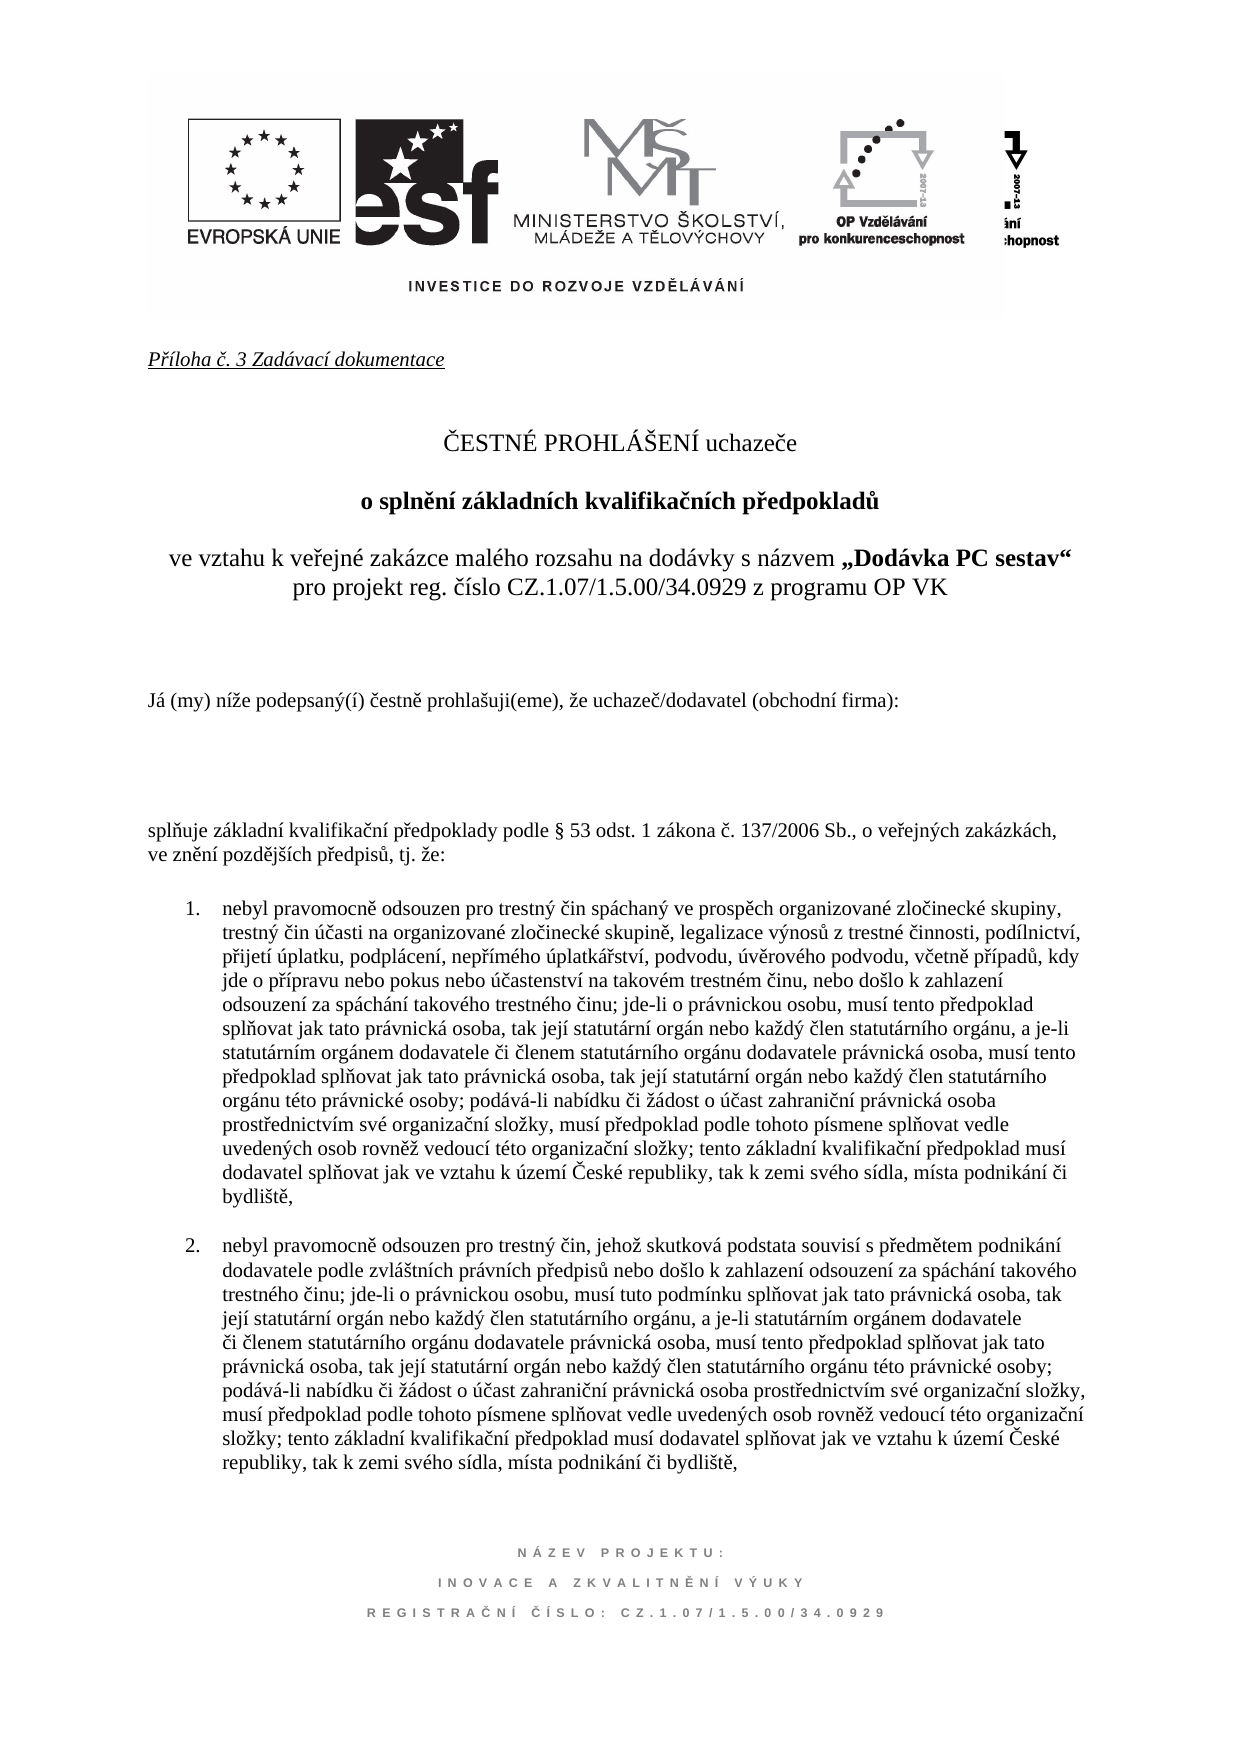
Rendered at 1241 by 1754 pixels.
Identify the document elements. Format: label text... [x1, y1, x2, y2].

text o splnění základních kvalifikačních předpokladů [148, 486, 1093, 514]
text Já (my) níže podepsaný(í) čestně prohlašuji(eme), že uchazeč/dodavatel (obchodní firma): [148, 688, 1093, 712]
text ČESTNÉ PROHLÁŠENÍ uchazeče [148, 428, 1093, 457]
picture [121, 73, 1119, 324]
text ve vztahu k veřejné zakázce malého rozsahu na dodávky s názvem „Dodávka PC sestav“ [148, 543, 1093, 572]
text splňuje základní kvalifikační předpoklady podle § 53 odst. 1 zákona č. 137/2006 Sb., o veřejných zakázkách, ve znění pozdějších předpisů, tj. že: [148, 818, 1093, 866]
text Příloha č. 3 Zadávací dokumentace [148, 347, 1093, 371]
list nebyl pravomocně odsouzen pro trestný čin spáchaný ve prospěch organizované zločinecké skupiny, trestný čin účasti na organizované zločinecké skupině, legalizace výnosů z trestné činnosti, podílnictví, přijetí úplatku, podplácení, nepřímého úplatkářství, podvodu, úvěrového podvodu, včetně případů, kdy jde o přípravu nebo pokus nebo účastenství na takovém trestném činu, nebo došlo k zahlazení odsouzení za spáchání takového trestného činu; jde-li o právnickou osobu, musí tento předpoklad splňovat jak tato právnická osoba, tak její statutární orgán nebo každý člen statutárního orgánu, a je-li statutárním orgánem dodavatele či členem statutárního orgánu dodavatele právnická osoba, musí tento předpoklad splňovat jak tato právnická osoba, tak její statutární orgán nebo každý člen statutárního orgánu této právnické osoby; podává-li nabídku či žádost o účast zahraniční právnická osoba prostřednictvím své organizační složky, musí předpoklad podle tohoto písmene splňovat vedle uvedených osob rovněž vedoucí této organizační složky; tento základní kvalifikační předpoklad musí dodavatel splňovat jak ve vztahu k území České republiky, tak k zemi svého sídla, místa podnikání či bydliště, [185, 896, 1093, 1208]
text pro projekt reg. číslo CZ.1.07/1.5.00/34.0929 z programu OP VK [148, 572, 1093, 601]
list nebyl pravomocně odsouzen pro trestný čin, jehož skutková podstata souvisí s předmětem podnikání dodavatele podle zvláštních právních předpisů nebo došlo k zahlazení odsouzení za spáchání takového trestného činu; jde-li o právnickou osobu, musí tuto podmínku splňovat jak tato právnická osoba, tak její statutární orgán nebo každý člen statutárního orgánu, a je-li statutárním orgánem dodavatele či členem statutárního orgánu dodavatele právnická osoba, musí tento předpoklad splňovat jak tato právnická osoba, tak její statutární orgán nebo každý člen statutárního orgánu této právnické osoby; podává-li nabídku či žádost o účast zahraniční právnická osoba prostřednictvím své organizační složky, musí předpoklad podle tohoto písmene splňovat vedle uvedených osob rovněž vedoucí této organizační složky; tento základní kvalifikační předpoklad musí dodavatel splňovat jak ve vztahu k území České republiky, tak k zemi svého sídla, místa podnikání či bydliště, [185, 1233, 1093, 1474]
